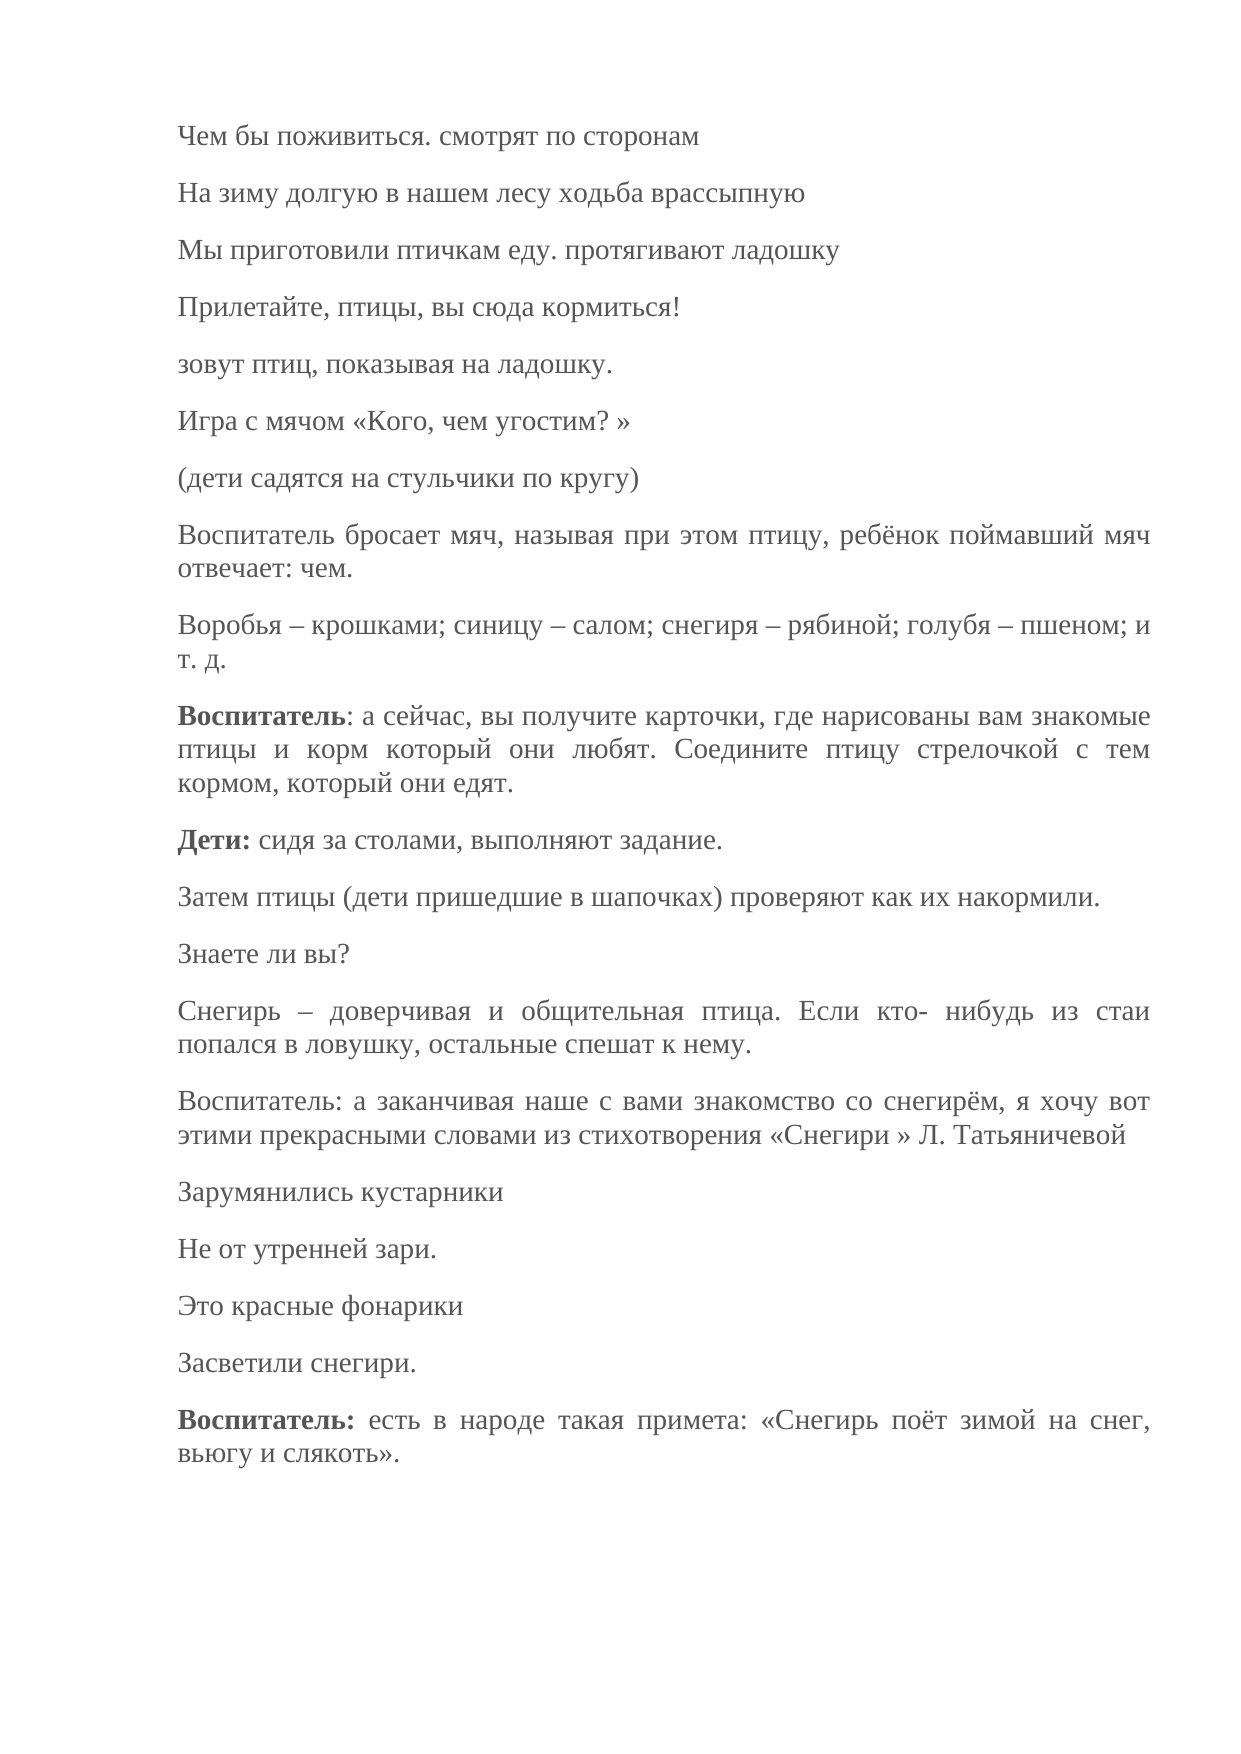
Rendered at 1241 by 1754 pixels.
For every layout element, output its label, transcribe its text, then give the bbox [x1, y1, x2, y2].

text Воспитатель: а сейчас, вы получите карточки, где нарисованы вам знакомые птицы и корм который они любят. Соедините птицу стрелочкой с тем кормом, который они едят. [177, 698, 1152, 799]
text На зиму долгую в нашем лесу ходьба врассыпную [177, 175, 1152, 209]
text Воробья – крошками; синицу – салом; снегиря – рябиной; голубя – пшеном; и т. д. [177, 607, 1152, 674]
text Затем птицы (дети пришедшие в шапочках) проверяют как их накормили. [177, 879, 1152, 913]
text Чем бы поживиться. смотрят по сторонам [177, 118, 1152, 152]
text Это красные фонарики [177, 1288, 1152, 1322]
text Воспитатель бросает мяч, называя при этом птицу, ребёнок поймавший мяч отвечает: чем. [177, 517, 1152, 584]
text Знаете ли вы? [177, 936, 1152, 969]
text Снегирь – доверчивая и общительная птица. Если кто- нибудь из стаи попался в ловушку, остальные спешат к нему. [177, 993, 1152, 1060]
text Игра с мячом «Кого, чем угостим? » [177, 403, 1152, 437]
text Дети: сидя за столами, выполняют задание. [177, 822, 1152, 856]
text Прилетайте, птицы, вы сюда кормиться! [177, 289, 1152, 323]
text Воспитатель: есть в народе такая примета: «Снегирь поёт зимой на снег, вьюгу и слякоть». [177, 1402, 1152, 1469]
text Мы приготовили птичкам еду. протягивают ладошку [177, 232, 1152, 266]
text зовут птиц, показывая на ладошку. [177, 346, 1152, 379]
text (дети садятся на стульчики по кругу) [177, 460, 1152, 493]
text Не от утренней зари. [177, 1231, 1152, 1264]
text Засветили снегири. [177, 1345, 1152, 1378]
text Воспитатель: а заканчивая наше с вами знакомство со снегирём, я хочу вот этими прекрасными словами из стихотворения «Снегири » Л. Татьяничевой [177, 1083, 1152, 1151]
text Зарумянились кустарники [177, 1174, 1152, 1208]
